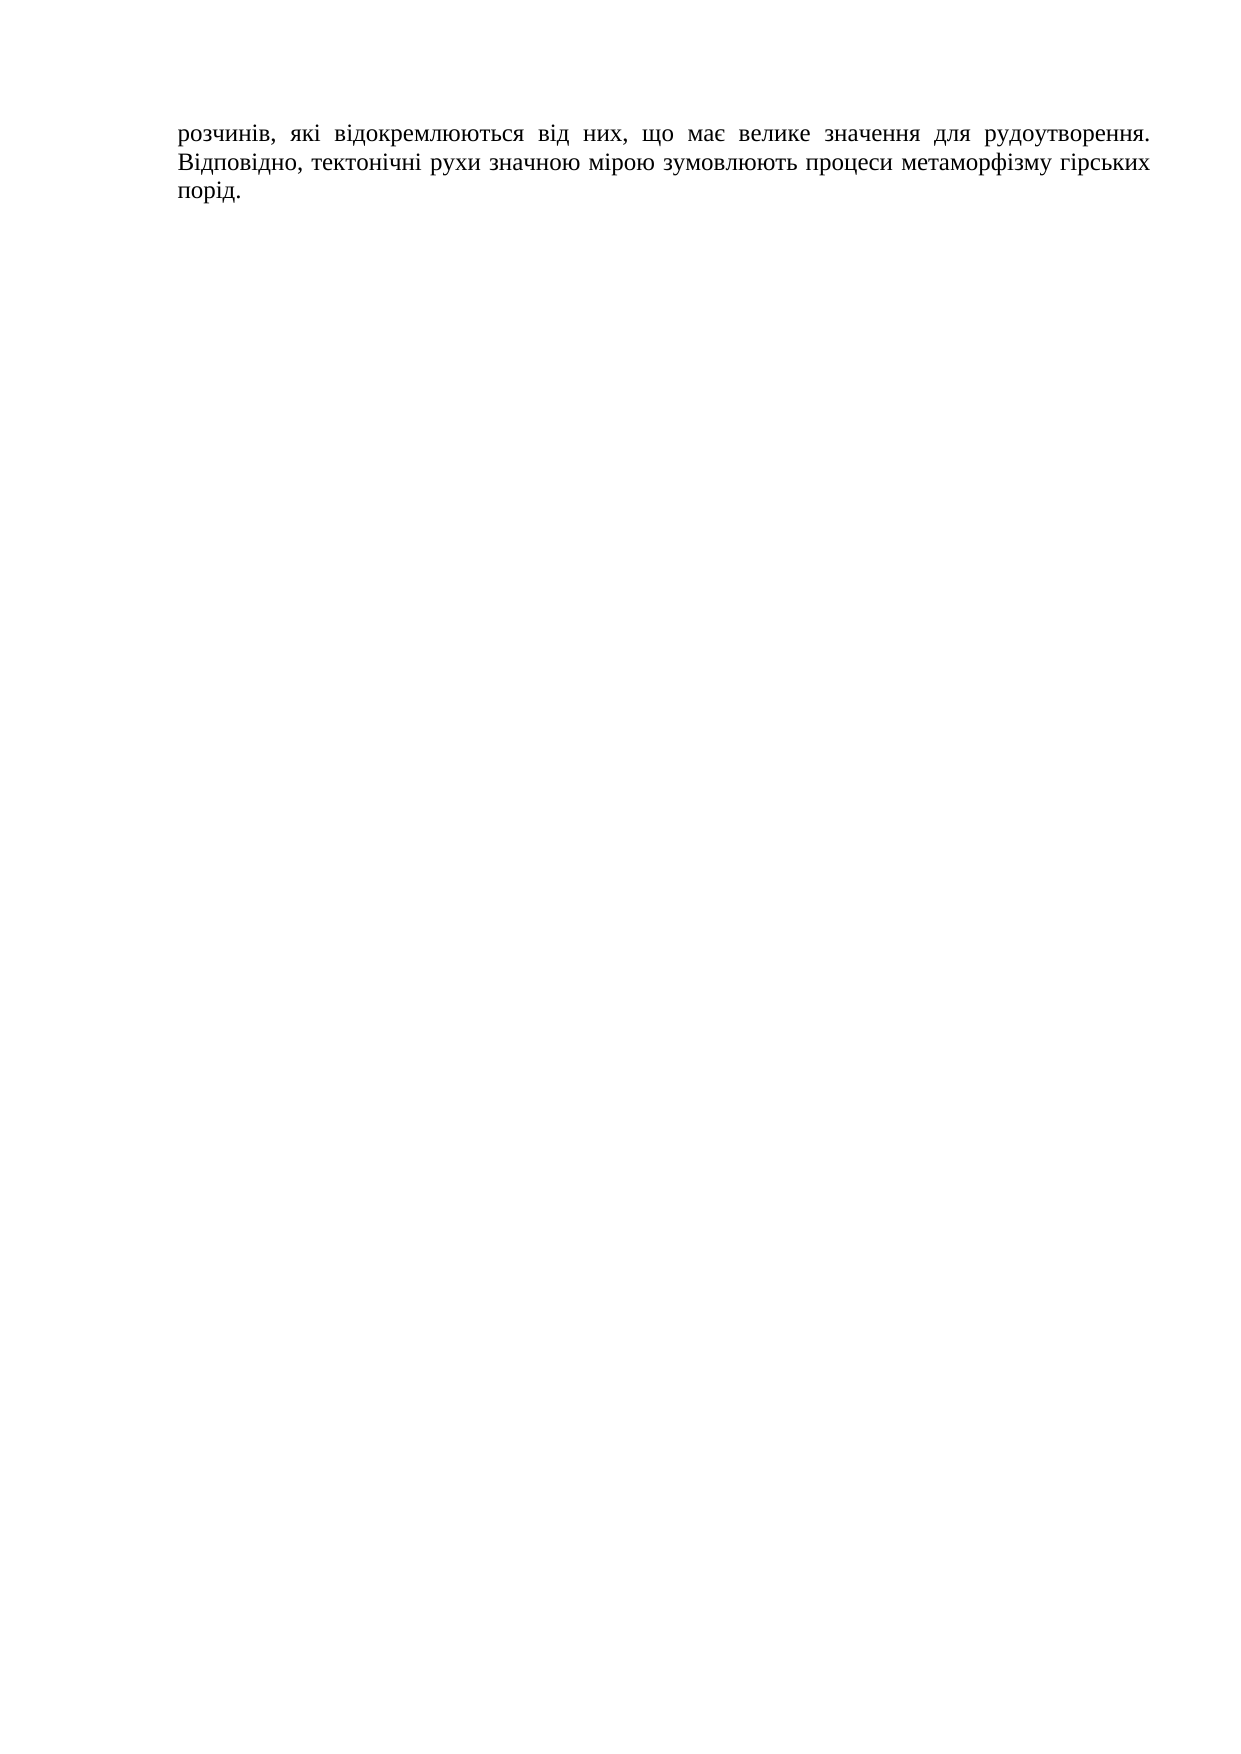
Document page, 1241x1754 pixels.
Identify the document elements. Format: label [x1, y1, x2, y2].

list [177, 118, 1152, 204]
